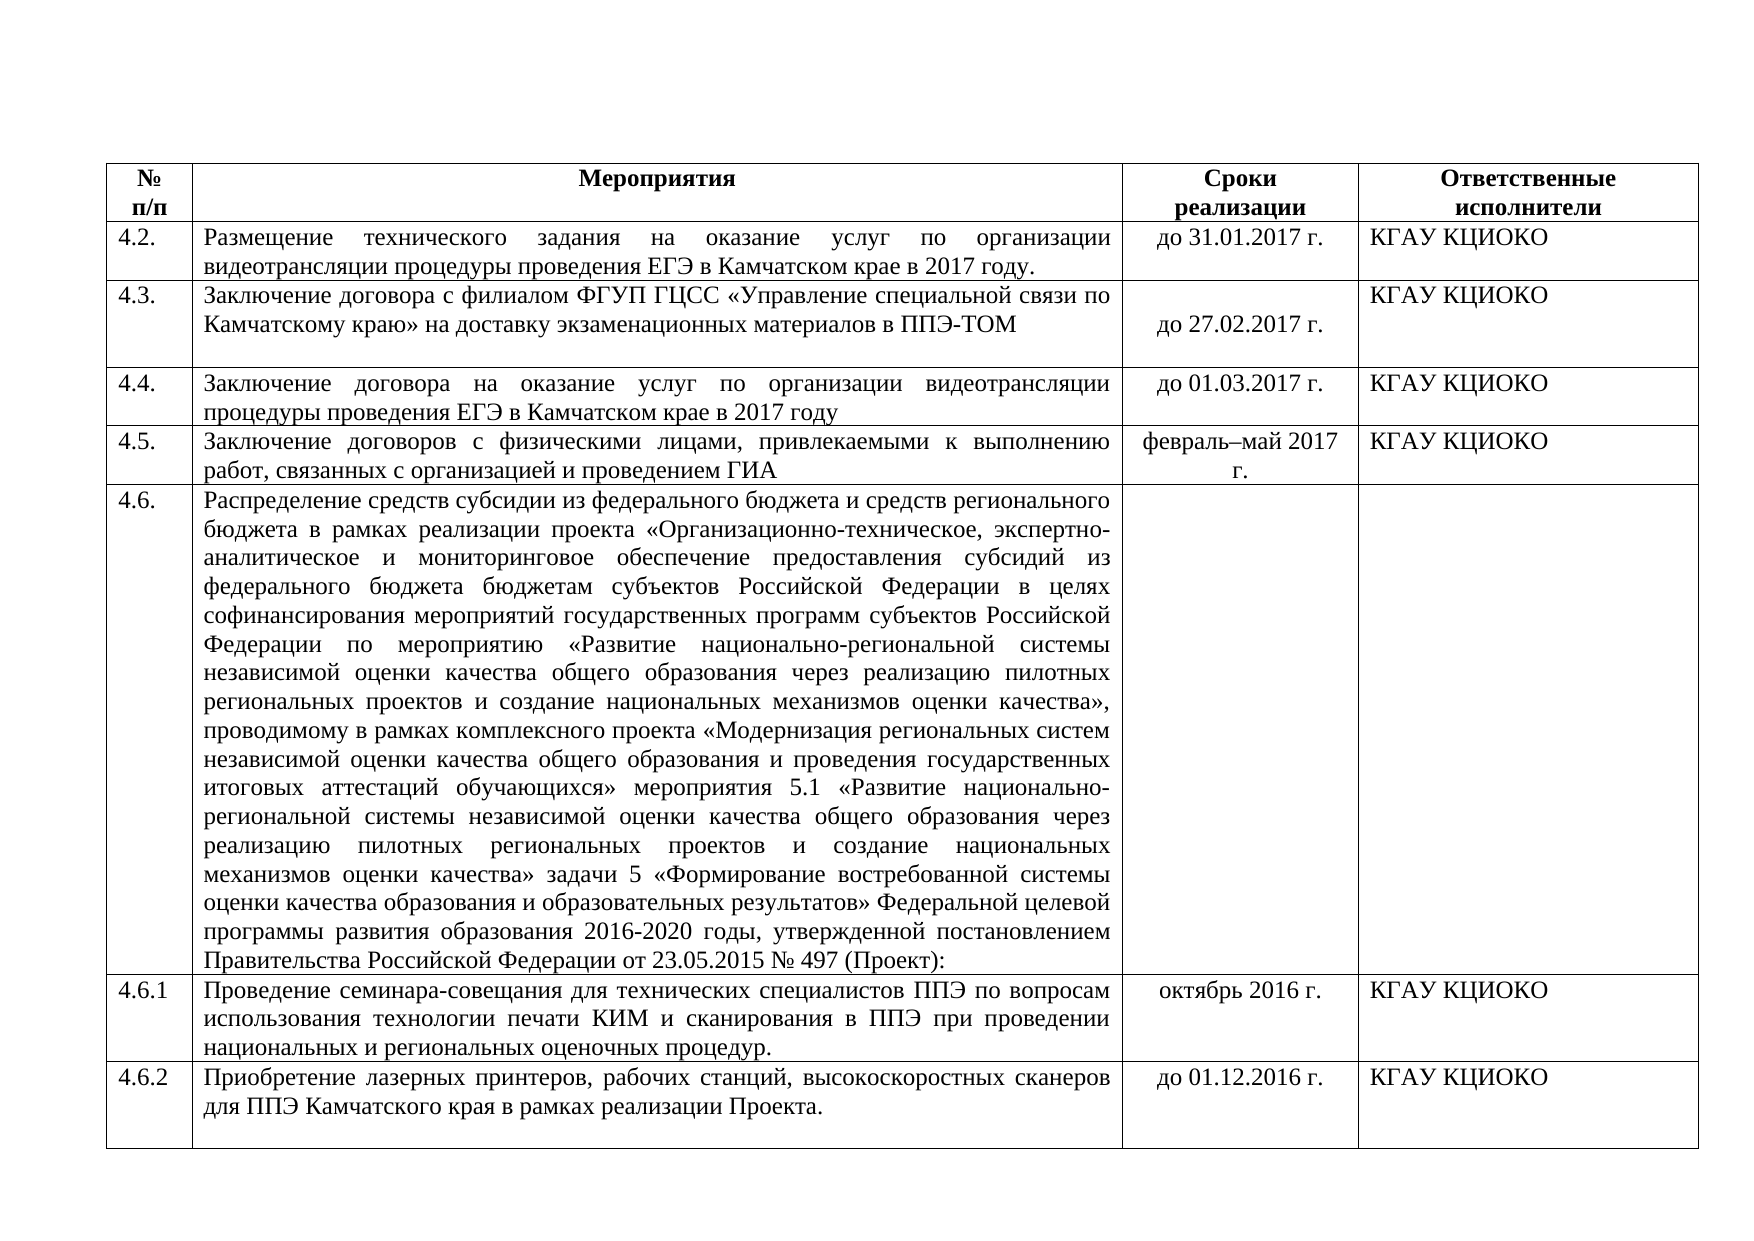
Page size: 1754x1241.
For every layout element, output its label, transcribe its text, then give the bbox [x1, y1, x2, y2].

table_cell Заключение договора с филиалом ФГУП ГЦСС «Управление специальной связи по Камчатскому краю» на доставку экзаменационных материалов в ППЭ-ТОМ [193, 281, 1122, 367]
table_cell до 31.01.2017 г. [1123, 222, 1358, 279]
table_header № п/п [107, 164, 192, 221]
table_cell [107, 485, 192, 974]
table_cell Распределение средств субсидии из федерального бюджета и средств регионального бюджета в рамках реализации проекта «Организационно-техническое, экспертно-аналитическое и мониторинговое обеспечение предоставления субсидий из федерального бюджета бюджетам субъектов Российской Федерации в целях софинансирования мероприятий государственных программ субъектов Российской Федерации по мероприятию «Развитие национально-региональной системы независимой оценки качества общего образования через реализацию пилотных региональных проектов и создание национальных механизмов оценки качества», проводимому в рамках комплексного проекта «Модернизация региональных систем независимой оценки качества общего образования и проведения государственных итоговых аттестаций обучающихся» мероприятия 5.1 «Развитие национально-региональной системы независимой оценки качества общего образования через реализацию пилотных региональных проектов и создание национальных механизмов оценки качества» задачи 5 «Формирование востребованной системы оценки качества образования и образовательных результатов» Федеральной целевой программы развития образования 2016-2020 годы, утвержденной постановлением Правительства Российской Федерации от 23.05.2015 № 497 (Проект): [193, 485, 1122, 974]
table_cell [107, 281, 192, 367]
table_cell КГАУ КЦИОКО [1359, 368, 1698, 425]
table_cell Проведение семинара-совещания для технических специалистов ППЭ по вопросам использования технологии печати КИМ и сканирования в ППЭ при проведении национальных и региональных оценочных процедур. [193, 975, 1122, 1061]
table_cell [1359, 485, 1698, 974]
table_cell КГАУ КЦИОКО [1359, 975, 1698, 1061]
table_cell до 27.02.2017 г. [1123, 281, 1358, 367]
table_cell КГАУ КЦИОКО [1359, 281, 1698, 367]
table_cell КГАУ КЦИОКО [1359, 1062, 1698, 1148]
table_cell февраль–май 2017 г. [1123, 426, 1358, 484]
table_cell Заключение договоров с физическими лицами, привлекаемыми к выполнению работ, связанных с организацией и проведением ГИА [777, 426, 1122, 484]
table_cell [107, 426, 192, 484]
table_cell Размещение технического задания на оказание услуг по организации видеотрансляции процедуры проведения ЕГЭ в Камчатском крае в 2017 году. [193, 222, 1122, 279]
table_cell до 01.12.2016 г. [1123, 1062, 1358, 1148]
table_cell 4.6.1 [107, 975, 192, 1061]
table_cell Заключение договора на оказание услуг по организации видеотрансляции процедуры проведения ЕГЭ в Камчатском крае в 2017 году [193, 368, 1122, 425]
table_cell 4.6.2 [107, 1062, 192, 1148]
table_cell Приобретение лазерных принтеров, рабочих станций, высокоскоростных сканеров для ППЭ Камчатского края в рамках реализации Проекта. [193, 1062, 1122, 1148]
table_cell до 01.03.2017 г. [1123, 368, 1358, 425]
table_cell [107, 368, 192, 425]
table_cell КГАУ КЦИОКО [1359, 426, 1698, 484]
table_cell [107, 222, 192, 279]
table_header Ответственные исполнители [1359, 164, 1698, 221]
table_cell октябрь 2016 г. [1123, 975, 1358, 1061]
table_cell КГАУ КЦИОКО [1359, 222, 1698, 279]
table_cell [1123, 485, 1358, 974]
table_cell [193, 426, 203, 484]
table_header Мероприятия [193, 164, 1122, 221]
table_header Сроки реализации [1123, 164, 1358, 221]
